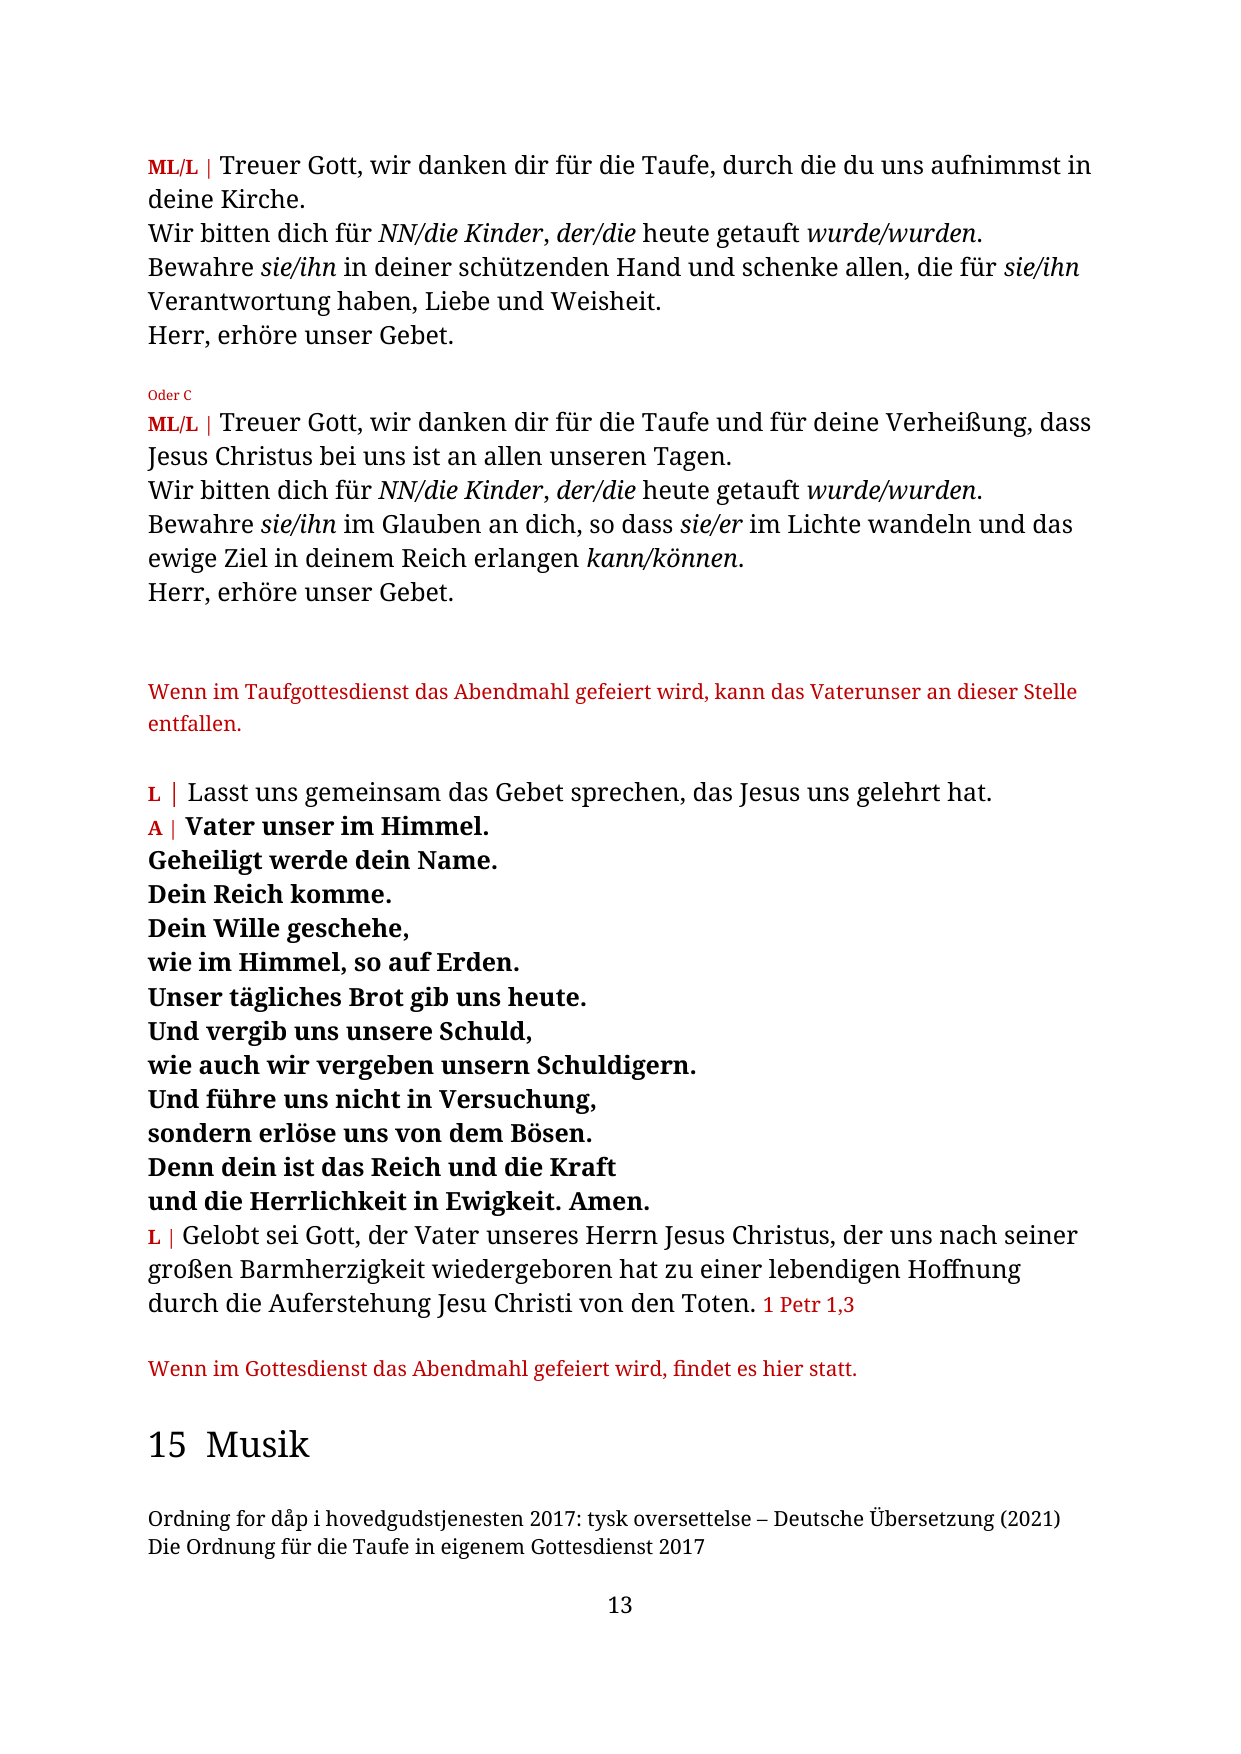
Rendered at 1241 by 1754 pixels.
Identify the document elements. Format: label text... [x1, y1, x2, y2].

text L | Lasst uns gemeinsam das Gebet sprechen, das Jesus uns gelehrt hat. [148, 775, 1093, 809]
text L | Gelobt sei Gott, der Vater unseres Herrn Jesus Christus, der uns nach seiner großen Barmherzigkeit wiedergeboren hat zu einer lebendigen Hoffnung durch die Auferstehung Jesu Christi von den Toten. 1 Petr 1,3 [148, 1218, 1093, 1320]
text Bewahre sie/ihn im Glauben an dich, so dass sie/er im Lichte wandeln und das ewige Ziel in deinem Reich erlangen kann/können. [148, 507, 1093, 575]
text Dein Reich komme. [148, 877, 1093, 911]
text Denn dein ist das Reich und die Kraft [148, 1149, 1093, 1183]
text Und führe uns nicht in Versuchung, [148, 1081, 1093, 1115]
text Oder C [148, 386, 1093, 404]
text Unser tägliches Brot gib uns heute. [148, 979, 1093, 1013]
text A | Vater unser im Himmel. [148, 809, 1093, 843]
text 15 Musik [148, 1419, 1093, 1467]
text Wir bitten dich für NN/die Kinder, der/die heute getauft wurde/wurden. [148, 473, 1093, 507]
text ML/L | Treuer Gott, wir danken dir für die Taufe, durch die du uns aufnimmst in deine Kirche. [148, 148, 1093, 216]
text ML/L | Treuer Gott, wir danken dir für die Taufe und für deine Verheißung, dass Jesus Christus bei uns ist an allen unseren Tagen. [148, 404, 1093, 473]
text wie im Himmel, so auf Erden. [148, 945, 1093, 979]
text Wenn im Taufgottesdienst das Abendmahl gefeiert wird, kann das Vaterunser an dieser Stelle entfallen. [148, 677, 1093, 738]
text Bewahre sie/ihn in deiner schützenden Hand und schenke allen, die für sie/ihn Verantwortung haben, Liebe und Weisheit. [148, 250, 1093, 318]
text Wenn im Gottesdienst das Abendmahl gefeiert wird, findet es hier statt. [148, 1354, 1093, 1382]
text Herr, erhöre unser Gebet. [148, 575, 1093, 609]
text sondern erlöse uns von dem Bösen. [148, 1115, 1093, 1149]
text Geheiligt werde dein Name. [148, 843, 1093, 877]
text Herr, erhöre unser Gebet. [148, 318, 1093, 352]
text Wir bitten dich für NN/die Kinder, der/die heute getauft wurde/wurden. [148, 216, 1093, 250]
text und die Herrlichkeit in Ewigkeit. Amen. [148, 1183, 1093, 1218]
text Dein Wille geschehe, [148, 911, 1093, 945]
text wie auch wir vergeben unsern Schuldigern. [148, 1047, 1093, 1081]
text Und vergib uns unsere Schuld, [148, 1013, 1093, 1047]
